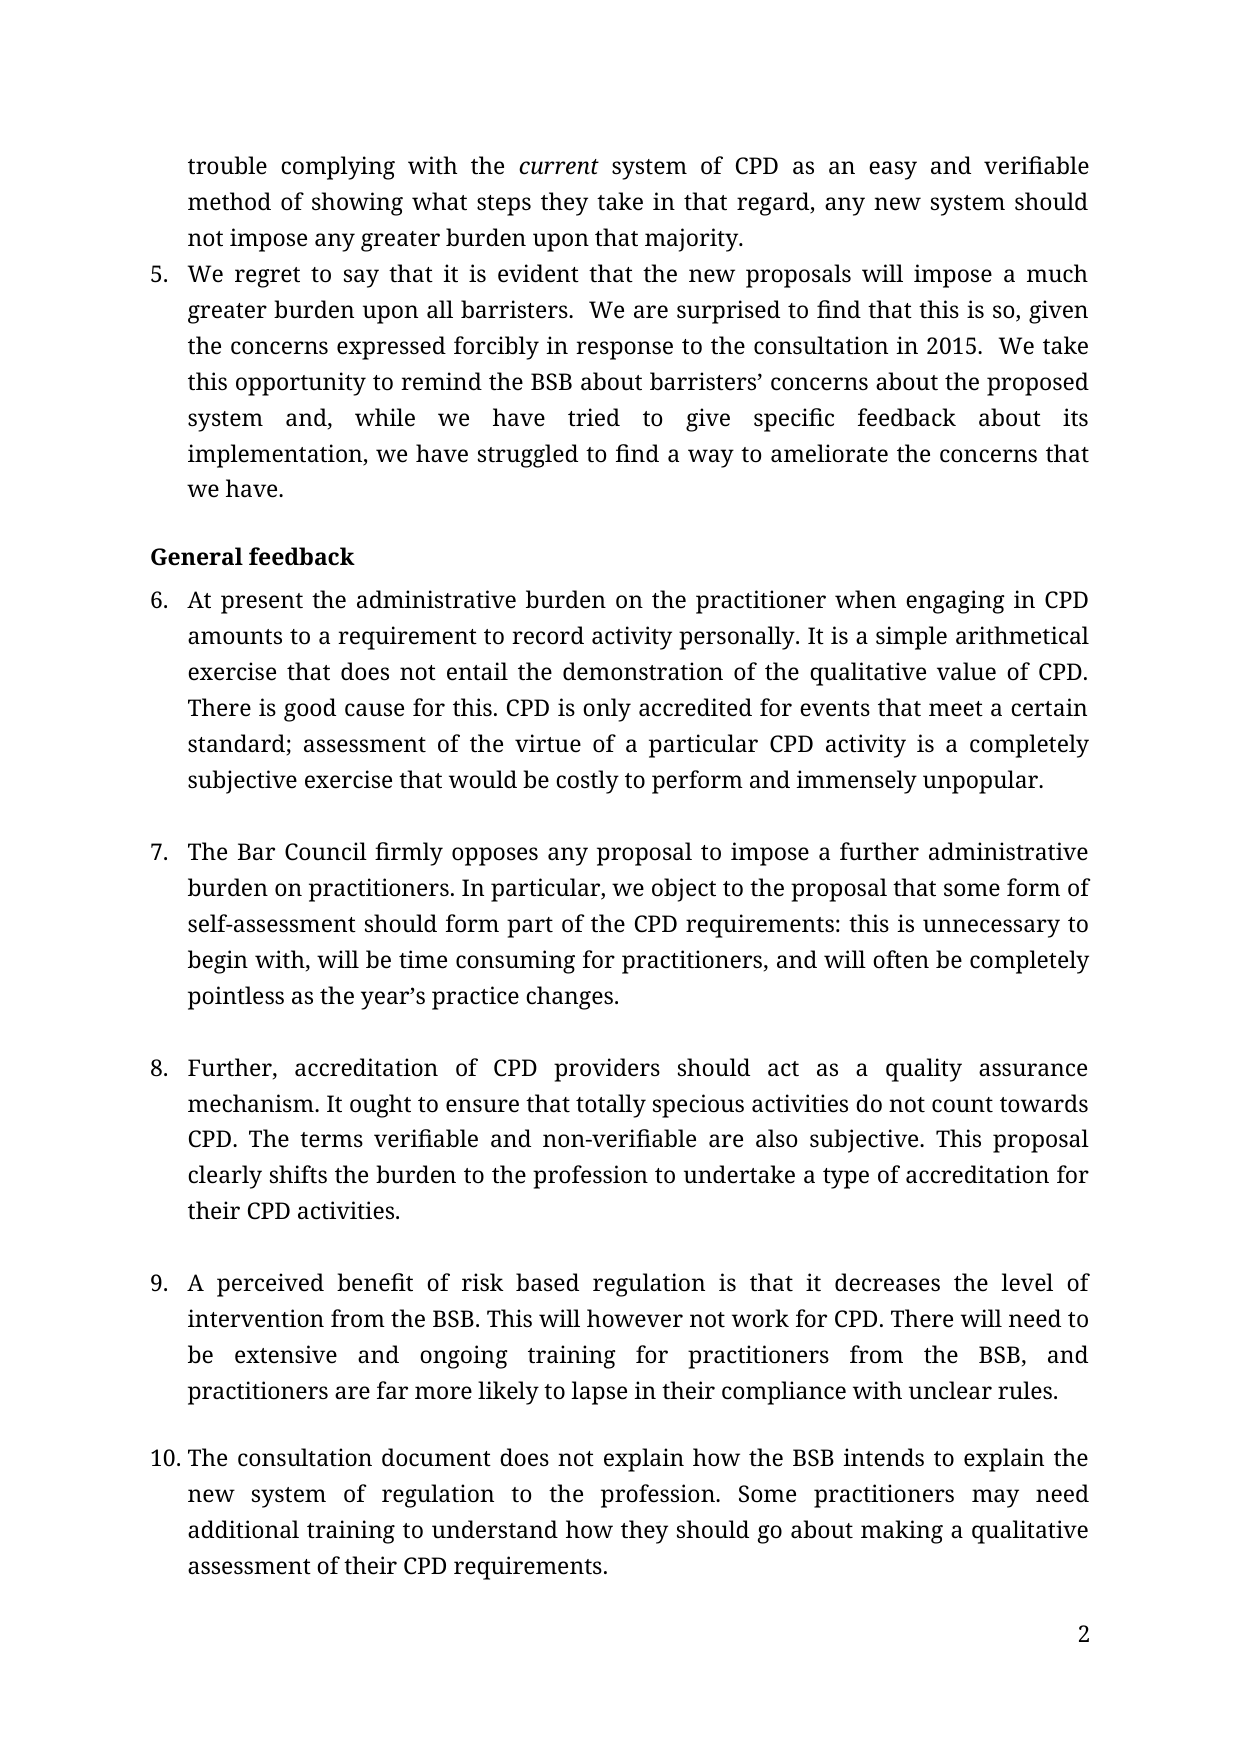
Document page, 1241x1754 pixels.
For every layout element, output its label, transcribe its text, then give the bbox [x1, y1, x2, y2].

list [150, 150, 1090, 253]
list We regret to say that it is evident that the new proposals will impose a much greater burden upon all barristers. We are surprised to find that this is so, given the concerns expressed forcibly in response to the consultation in 2015. We take this opportunity to remind the BSB about barristers’ concerns about the proposed system and, while we have tried to give specific feedback about its implementation, we have struggled to find a way to ameliorate the concerns that we have. [150, 258, 1090, 505]
list The consultation document does not explain how the BSB intends to explain the new system of regulation to the profession. Some practitioners may need additional training to understand how they should go about making a qualitative assessment of their CPD requirements. [150, 1442, 1090, 1581]
list A perceived benefit of risk based regulation is that it decreases the level of intervention from the BSB. This will however not work for CPD. There will need to be extensive and ongoing training for practitioners from the BSB, and practitioners are far more likely to lapse in their compliance with unclear rules. [150, 1267, 1090, 1406]
list Further, accreditation of CPD providers should act as a quality assurance mechanism. It ought to ensure that totally specious activities do not count towards CPD. The terms verifiable and non-verifiable are also subjective. This proposal clearly shifts the burden to the profession to undertake a type of accreditation for their CPD activities. [150, 1052, 1090, 1227]
list The Bar Council firmly opposes any proposal to impose a further administrative burden on practitioners. In particular, we object to the proposal that some form of self-assessment should form part of the CPD requirements: this is unnecessary to begin with, will be time consuming for practitioners, and will often be completely pointless as the year’s practice changes. [150, 836, 1090, 1011]
list At present the administrative burden on the practitioner when engaging in CPD amounts to a requirement to record activity personally. It is a simple arithmetical exercise that does not entail the demonstration of the qualitative value of CPD. There is good cause for this. CPD is only accredited for events that meet a certain standard; assessment of the virtue of a particular CPD activity is a completely subjective exercise that would be costly to perform and immensely unpopular. [150, 584, 1090, 795]
text General feedback [150, 541, 1090, 572]
